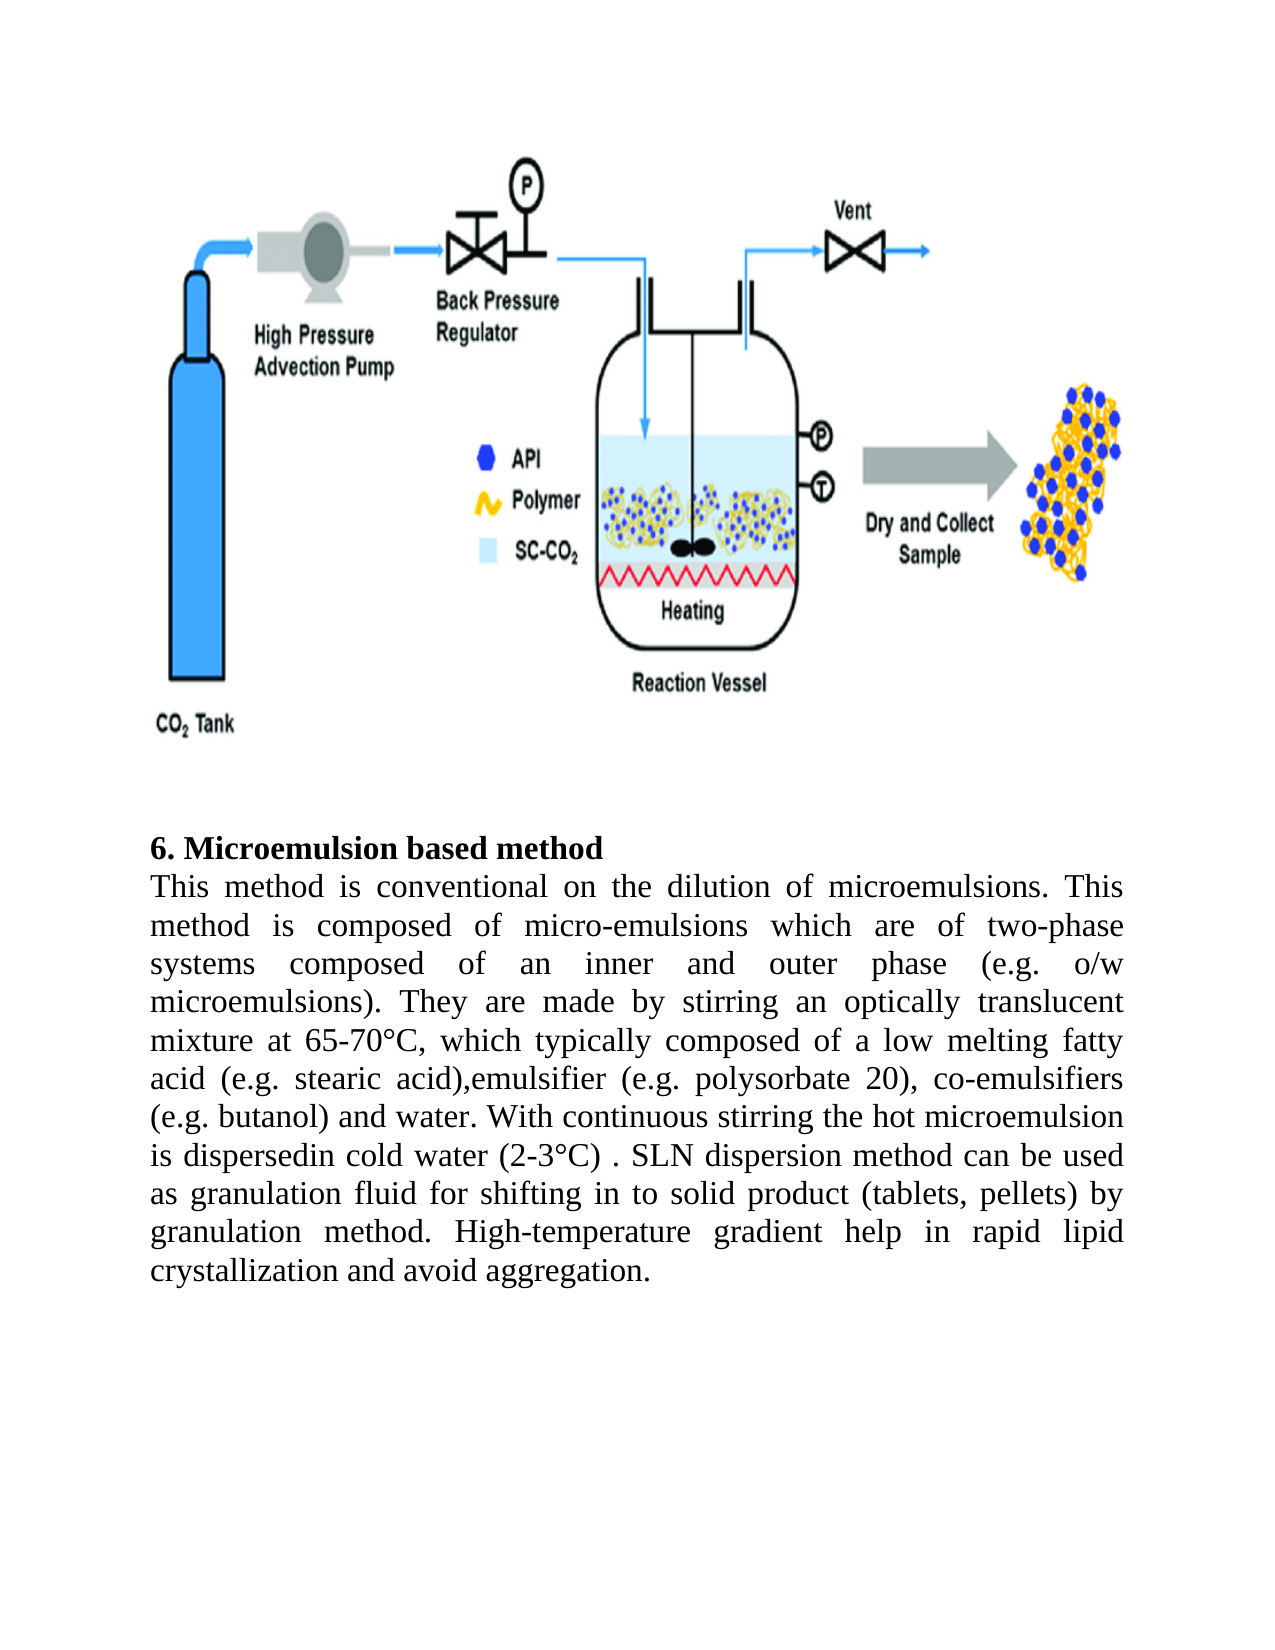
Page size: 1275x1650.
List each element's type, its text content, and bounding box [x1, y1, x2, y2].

text 6. Microemulsion based method [150, 828, 1125, 867]
picture [150, 150, 1126, 752]
text This method is conventional on the dilution of microemulsions. This method is composed of micro-emulsions which are of two-phase systems composed of an inner and outer phase (e.g. o/w microemulsions). They are made by stirring an optically translucent mixture at 65-, which typically composed of a low melting fatty acid (e.g. stearic acid),emulsifier (e.g. polysorbate 20), co-emulsifiers (e.g. butanol) and water. With continuous stirring the hot microemulsion is dispersedin cold water (2-) . SLN dispersion method can be used as granulation fluid for shifting in to solid product (tablets, pellets) by granulation method. High-temperature gradient help in rapid lipid crystallization and avoid aggregation. [150, 867, 1125, 1288]
